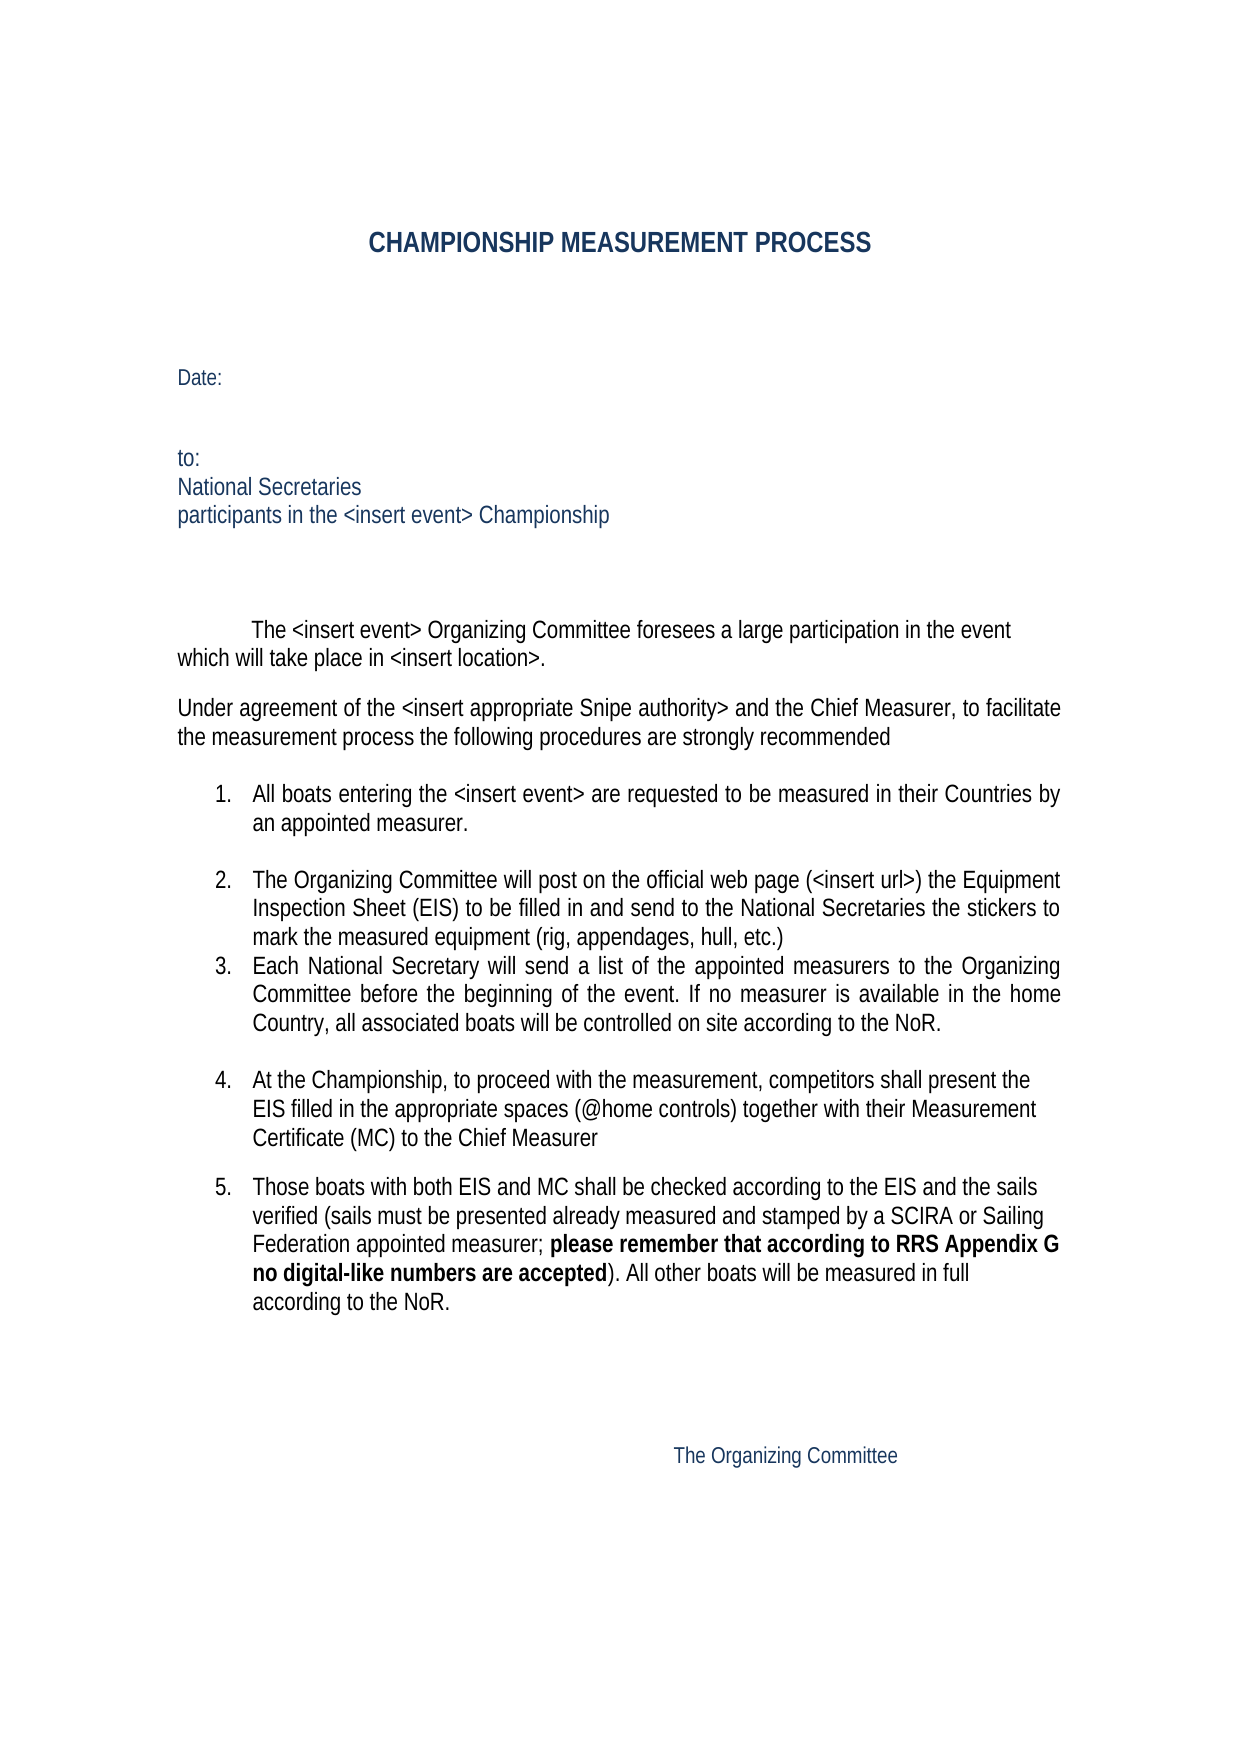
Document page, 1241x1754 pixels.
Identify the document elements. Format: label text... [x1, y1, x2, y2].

list All boats entering the <insert event> are requested to be measured in their Countries by an appointed measurer. [215, 779, 1063, 836]
list Those boats with both EIS and MC shall be checked according to the EIS and the sails verified (sails must be presented already measured and stamped by a SCIRA or Sailing Federation appointed measurer; please remember that according to RRS Appendix G no digital-like numbers are accepted). All other boats will be measured in full according to the NoR. [215, 1172, 1063, 1315]
text Date: [177, 364, 1063, 390]
list Each National Secretary will send a list of the appointed measurers to the Organizing Committee before the beginning of the event. If no measurer is available in the home Country, all associated boats will be controlled on site according to the NoR. [215, 951, 1063, 1037]
text National Secretaries [177, 472, 1063, 500]
text to: [177, 443, 1063, 472]
list At the Championship, to proceed with the measurement, competitors shall present the EIS filled in the appropriate spaces (@home controls) together with their Measurement Certificate (MC) to the Chief Measurer [215, 1065, 1063, 1151]
text CHAMPIONSHIP MEASUREMENT PROCESS [177, 225, 1063, 258]
text The <insert event> Organizing Committee foresees a large participation in the event which will take place in <insert location>. [177, 615, 1063, 672]
list The Organizing Committee will post on the official web page (<insert url>) the Equipment Inspection Sheet (EIS) to be filled in and send to the National Secretaries the stickers to mark the measured equipment (rig, appendages, hull, etc.) [215, 865, 1063, 951]
list The Organizing Committee [508, 1442, 1063, 1468]
text participants in the <insert event> Championship [177, 500, 1063, 529]
text Under agreement of the <insert appropriate Snipe authority> and the Chief Measurer, to facilitate the measurement process the following procedures are strongly recommended [177, 693, 1063, 750]
